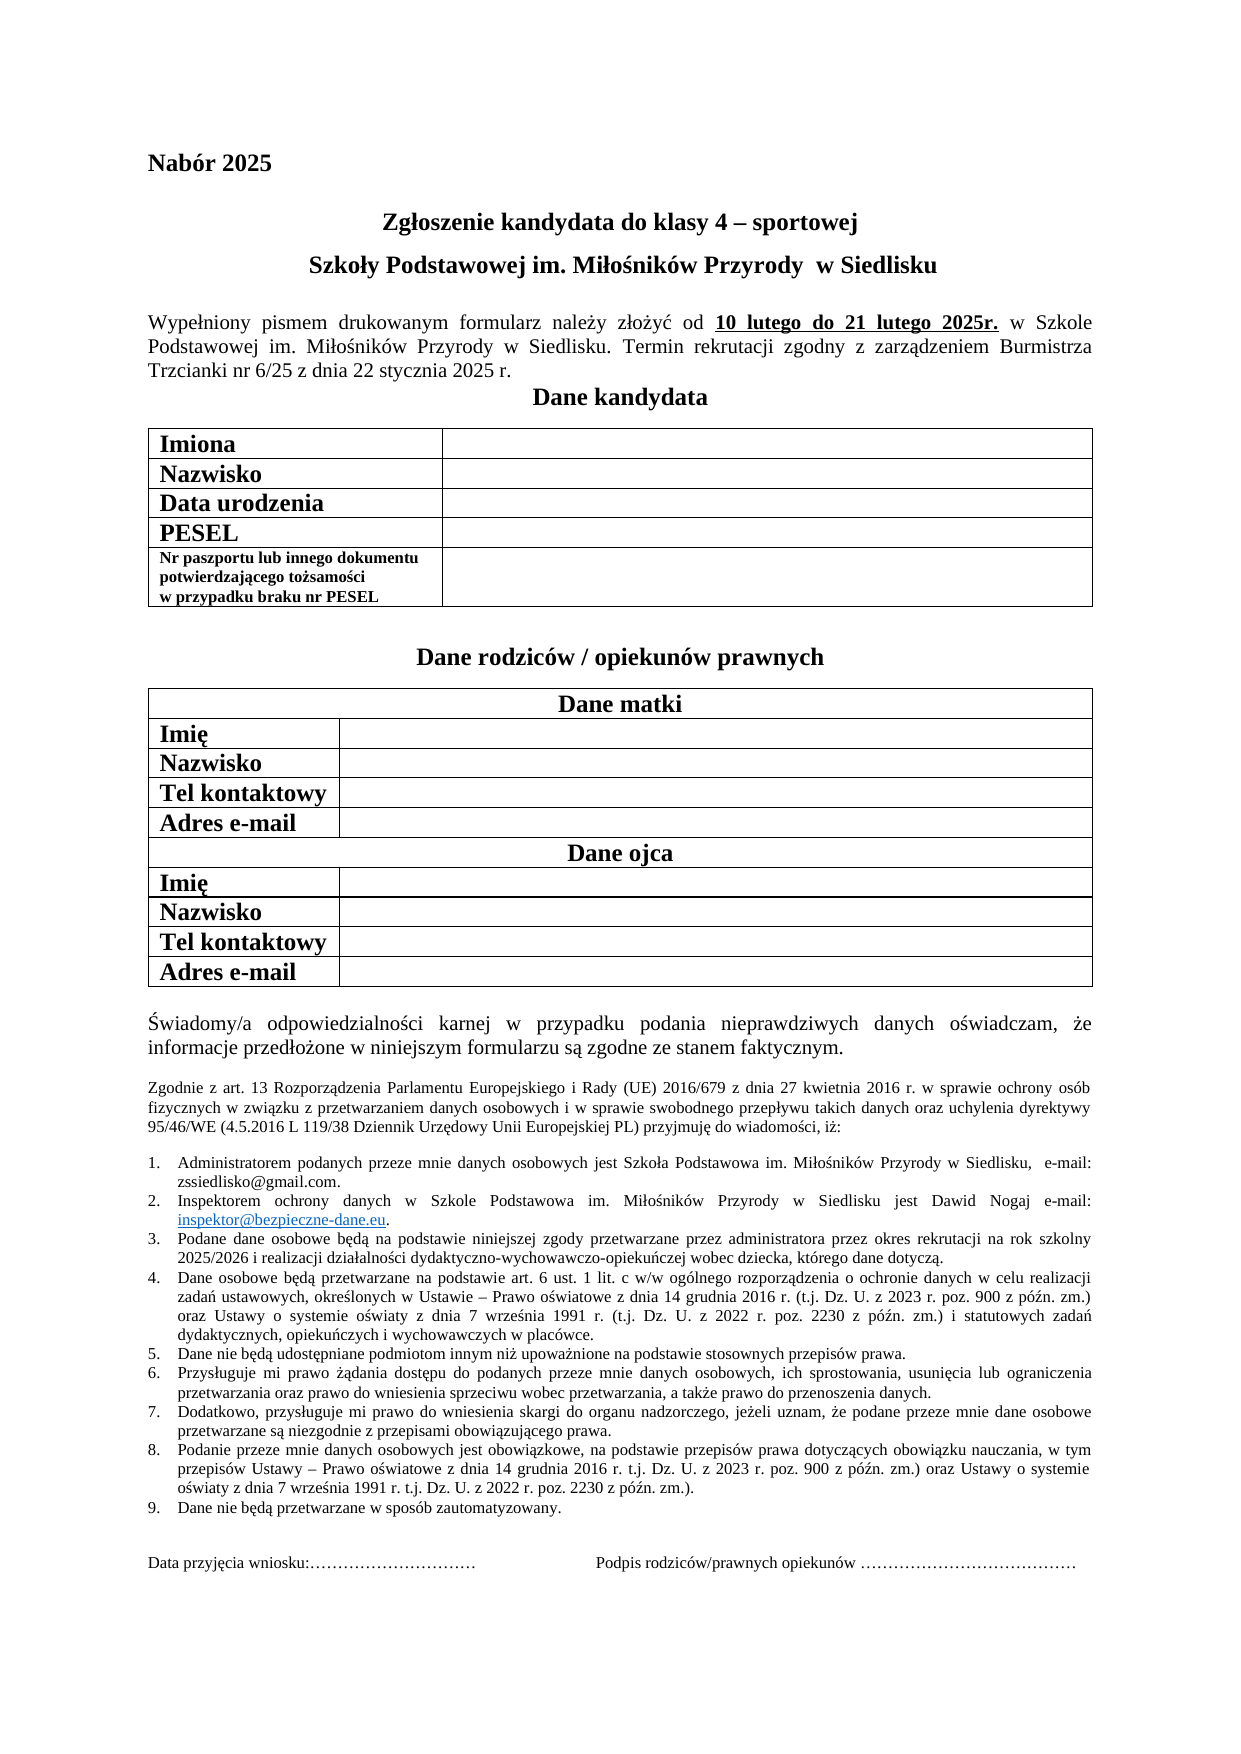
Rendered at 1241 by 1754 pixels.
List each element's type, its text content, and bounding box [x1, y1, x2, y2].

list Inspektorem ochrony danych w Szkole Podstawowa im. Miłośników Przyrody w Siedlisku jest Dawid Nogaj e-mail: inspektor@bezpieczne-dane.eu. [148, 1191, 1093, 1229]
text Świadomy/a odpowiedzialności karnej w przypadku podania nieprawdziwych danych oświadczam, że informacje przedłożone w niniejszym formularzu są zgodne ze stanem faktycznym. [148, 1011, 1093, 1059]
list Podane dane osobowe będą na podstawie niniejszej zgody przetwarzane przez administratora przez okres rekrutacji na rok szkolny 2025/2026 i realizacji działalności dydaktyczno-wychowawczo-opiekuńczej wobec dziecka, którego dane dotyczą. [148, 1229, 1093, 1267]
text Data przyjęcia wniosku:………………………… Podpis rodziców/prawnych opiekunów ………………………………… [148, 1552, 1093, 1572]
list Dane nie będą udostępniane podmiotom innym niż upoważnione na podstawie stosownych przepisów prawa. [148, 1344, 1093, 1363]
table_cell [443, 548, 1092, 606]
table_cell [443, 518, 1092, 547]
table_cell Imię [149, 868, 339, 896]
table_cell [340, 778, 1092, 807]
table_cell Nazwisko [149, 749, 339, 777]
table_cell [340, 957, 1092, 986]
table_cell [340, 808, 1092, 837]
table_cell [443, 459, 1092, 487]
table_cell Adres e-mail [149, 808, 339, 837]
list Podanie przeze mnie danych osobowych jest obowiązkowe, na podstawie przepisów prawa dotyczących obowiązku nauczania, w tym przepisów Ustawy – Prawo oświatowe z dnia 14 grudnia 2016 r. t.j. Dz. U. z 2023 r. poz. 900 z późn. zm.) oraz Ustawy o systemie oświaty z dnia 7 września 1991 r. t.j. Dz. U. z 2022 r. poz. 2230 z późn. zm.). [148, 1440, 1093, 1497]
text Dane rodziców / opiekunów prawnych [148, 642, 1093, 671]
table_cell [340, 868, 1092, 896]
table_cell Nazwisko [149, 898, 339, 926]
text Dane kandydata [148, 382, 1093, 411]
text Zgłoszenie kandydata do klasy 4 – sportowej Szkoły Podstawowej im. Miłośników Przyrody w Siedlisku [148, 207, 1093, 279]
table_cell Imię [149, 719, 339, 747]
table_cell Tel kontaktowy [149, 927, 339, 956]
table_cell [340, 719, 1092, 747]
table_cell PESEL [149, 518, 442, 547]
text Zgodnie z art. 13 Rozporządzenia Parlamentu Europejskiego i Rady (UE) 2016/679 z dnia 27 kwietnia 2016 r. w sprawie ochrony osób fizycznych w związku z przetwarzaniem danych osobowych i w sprawie swobodnego przepływu takich danych oraz uchylenia dyrektywy 95/46/WE (4.5.2016 L 119/38 Dziennik Urzędowy Unii Europejskiej PL) przyjmuję do wiadomości, iż: [148, 1078, 1093, 1136]
text Nabór 2025 [148, 148, 1093, 176]
table_cell Adres e-mail [149, 957, 339, 986]
table_cell Data urodzenia [149, 489, 442, 517]
list Dane osobowe będą przetwarzane na podstawie art. 6 ust. 1 lit. c w/w ogólnego rozporządzenia o ochronie danych w celu realizacji zadań ustawowych, określonych w Ustawie – Prawo oświatowe z dnia 14 grudnia 2016 r. (t.j. Dz. U. z 2023 r. poz. 900 z późn. zm.) oraz Ustawy o systemie oświaty z dnia 7 września 1991 r. (t.j. Dz. U. z 2022 r. poz. 2230 z późn. zm.) i statutowych zadań dydaktycznych, opiekuńczych i wychowawczych w placówce. [148, 1267, 1093, 1344]
list Przysługuje mi prawo żądania dostępu do podanych przeze mnie danych osobowych, ich sprostowania, usunięcia lub ograniczenia przetwarzania oraz prawo do wniesienia sprzeciwu wobec przetwarzania, a także prawo do przenoszenia danych. [148, 1363, 1093, 1402]
list Administratorem podanych przeze mnie danych osobowych jest Szkoła Podstawowa im. Miłośników Przyrody w Siedlisku, e-mail: zssiedlisko@gmail.com. [148, 1152, 1093, 1191]
table_cell [443, 489, 1092, 517]
table_header Imiona [149, 429, 442, 458]
table_cell Nr paszportu lub innego dokumentu potwierdzającego tożsamości w przypadku braku nr PESEL [149, 548, 442, 606]
table_header Dane matki [149, 689, 1092, 718]
text Wypełniony pismem drukowanym formularz należy złożyć od 10 lutego do 21 lutego 2025r. w Szkole Podstawowej im. Miłośników Przyrody w Siedlisku. Termin rekrutacji zgodny z zarządzeniem Burmistrza Trzcianki nr 6/25 z dnia 22 stycznia 2025 r. [148, 310, 1093, 382]
table_cell Nazwisko [149, 459, 442, 487]
list Dodatkowo, przysługuje mi prawo do wniesienia skargi do organu nadzorczego, jeżeli uznam, że podane przeze mnie dane osobowe przetwarzane są niezgodnie z przepisami obowiązującego prawa. [148, 1402, 1093, 1440]
table_cell [340, 927, 1092, 956]
table_cell Tel kontaktowy [149, 778, 339, 807]
table_header [443, 429, 1092, 458]
table_cell Dane ojca [149, 838, 1092, 867]
table_cell [340, 749, 1092, 777]
table_cell [340, 898, 1092, 926]
list Dane nie będą przetwarzane w sposób zautomatyzowany. [148, 1497, 1093, 1517]
